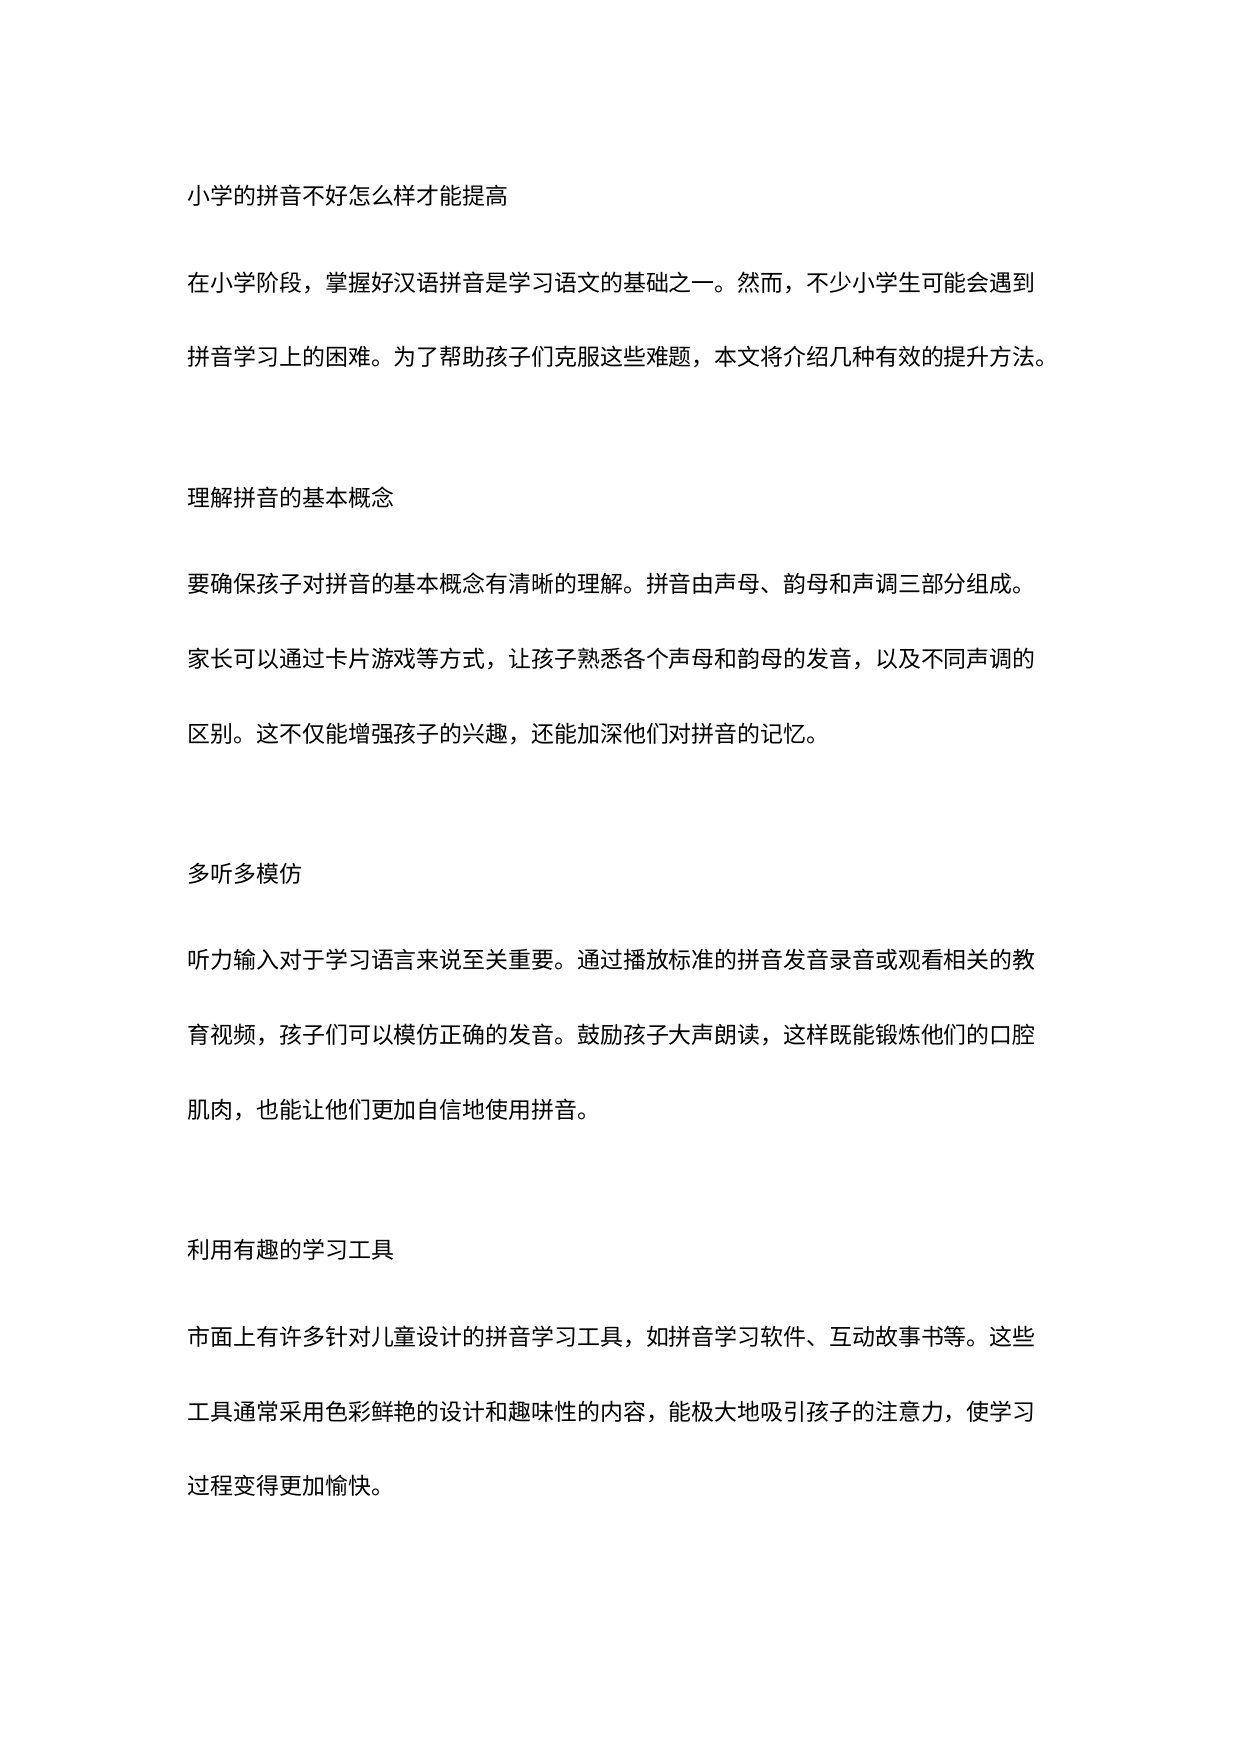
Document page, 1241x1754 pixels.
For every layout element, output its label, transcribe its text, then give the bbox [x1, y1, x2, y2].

text 市面上有许多针对儿童设计的拼音学习工具，如拼音学习软件、互动故事书等。这些工具通常采用色彩鲜艳的设计和趣味性的内容，能极大地吸引孩子的注意力，使学习过程变得更加愉快。 [187, 1303, 1053, 1517]
text 小学的拼音不好怎么样才能提高 [187, 162, 1053, 227]
text 要确保孩子对拼音的基本概念有清晰的理解。拼音由声母、韵母和声调三部分组成。家长可以通过卡片游戏等方式，让孩子熟悉各个声母和韵母的发音，以及不同声调的区别。这不仅能增强孩子的兴趣，还能加深他们对拼音的记忆。 [187, 550, 1053, 764]
text 利用有趣的学习工具 [187, 1216, 1053, 1281]
text 多听多模仿 [187, 840, 1053, 905]
text 听力输入对于学习语言来说至关重要。通过播放标准的拼音发音录音或观看相关的教育视频，孩子们可以模仿正确的发音。鼓励孩子大声朗读，这样既能锻炼他们的口腔肌肉，也能让他们更加自信地使用拼音。 [187, 927, 1053, 1141]
text 在小学阶段，掌握好汉语拼音是学习语文的基础之一。然而，不少小学生可能会遇到拼音学习上的困难。为了帮助孩子们克服这些难题，本文将介绍几种有效的提升方法。 [187, 248, 1053, 388]
text 理解拼音的基本概念 [187, 464, 1053, 529]
